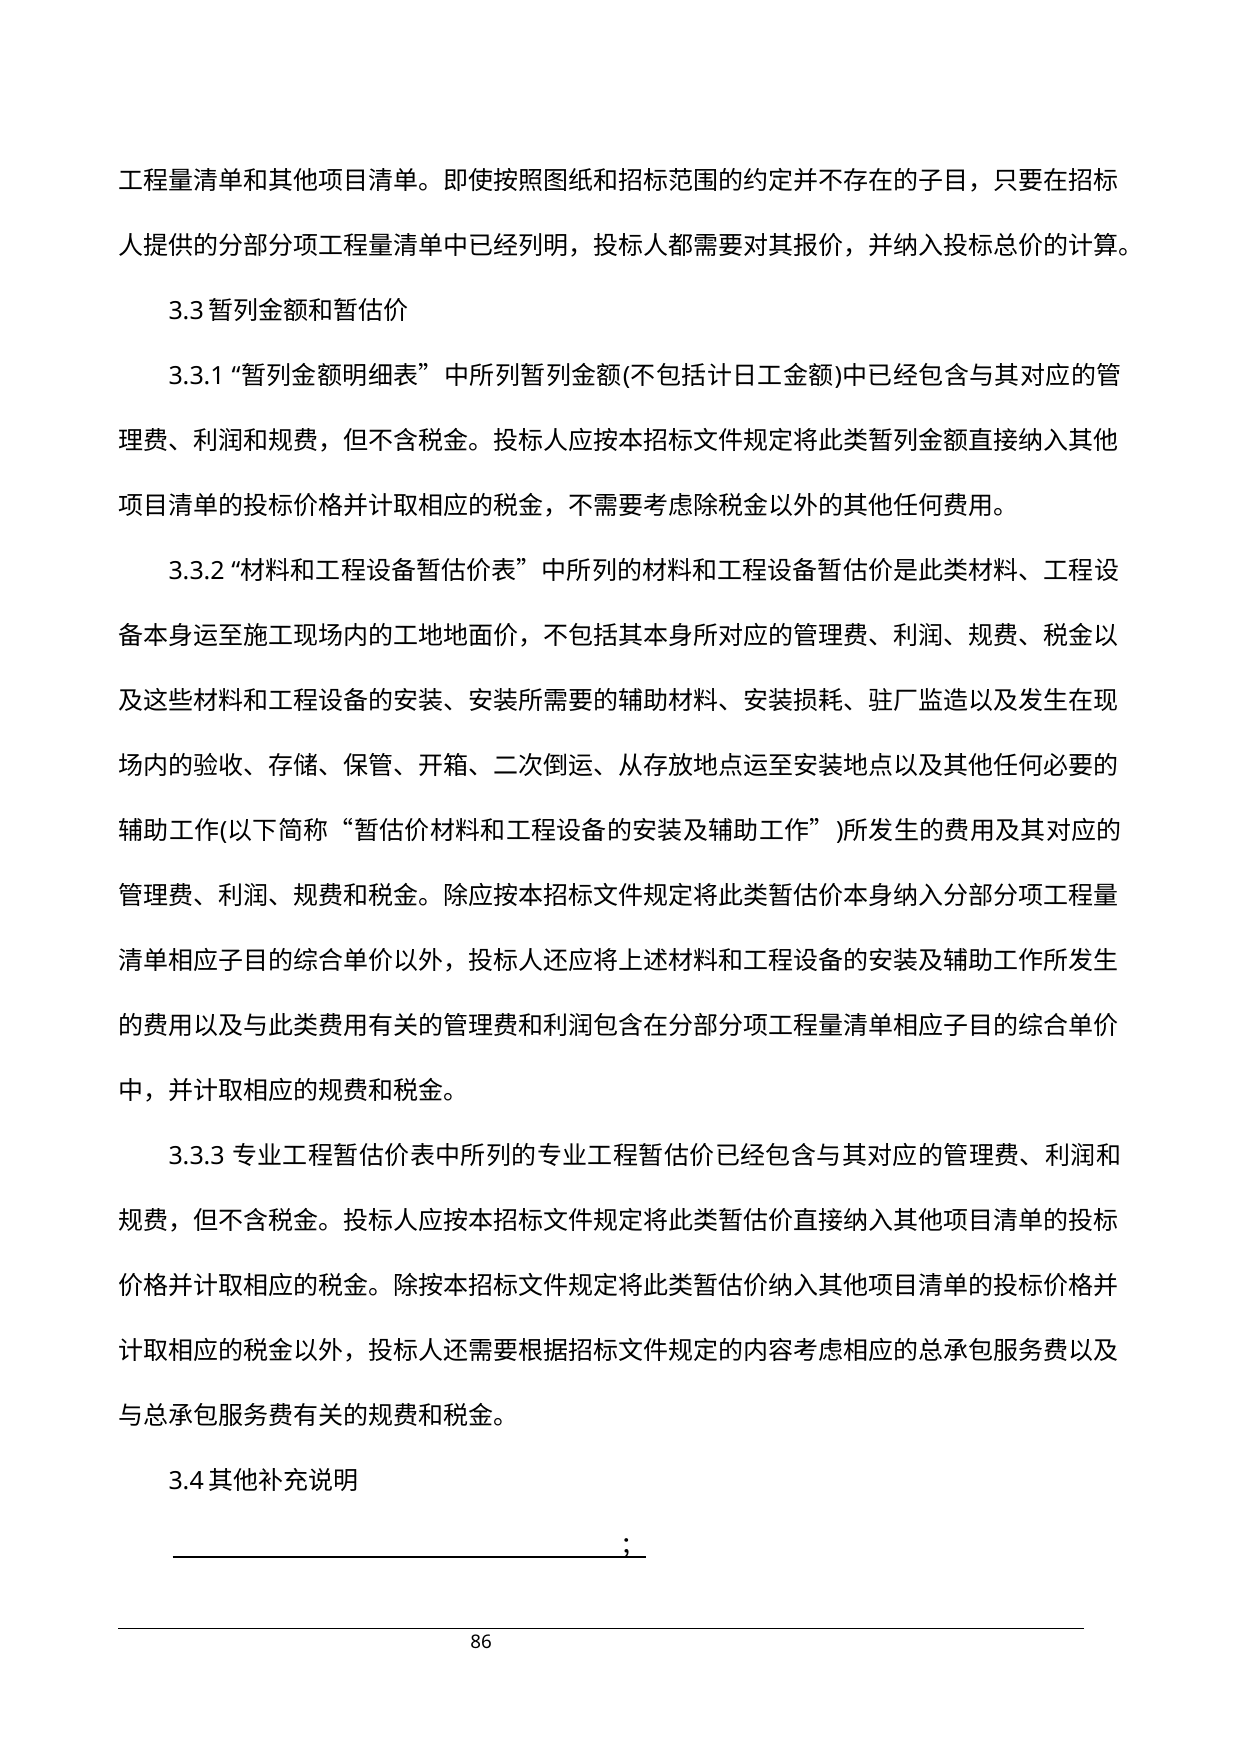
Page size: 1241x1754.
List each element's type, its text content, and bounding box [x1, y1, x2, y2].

text 3.3.3 专业工程暂估价表中所列的专业工程暂估价已经包含与其对应的管理费、利润和规费，但不含税金。投标人应按本招标文件规定将此类暂估价直接纳入其他项目清单的投标价格并计取相应的税金。除按本招标文件规定将此类暂估价纳入其他项目清单的投标价格并计取相应的税金以外，投标人还需要根据招标文件规定的内容考虑相应的总承包服务费以及与总承包服务费有关的规费和税金。 [118, 1121, 1122, 1446]
text 3.3暂列金额和暂估价 [118, 276, 1122, 341]
text 3.4其他补充说明 [118, 1446, 1122, 1511]
text 3.3.1 “暂列金额明细表”中所列暂列金额(不包括计日工金额)中已经包含与其对应的管理费、利润和规费，但不含税金。投标人应按本招标文件规定将此类暂列金额直接纳入其他项目清单的投标价格并计取相应的税金，不需要考虑除税金以外的其他任何费用。 [118, 341, 1122, 536]
text ； [118, 1511, 1122, 1576]
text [118, 146, 1122, 276]
text 3.3.2 “材料和工程设备暂估价表”中所列的材料和工程设备暂估价是此类材料、工程设备本身运至施工现场内的工地地面价，不包括其本身所对应的管理费、利润、规费、税金以及这些材料和工程设备的安装、安装所需要的辅助材料、安装损耗、驻厂监造以及发生在现场内的验收、存储、保管、开箱、二次倒运、从存放地点运至安装地点以及其他任何必要的辅助工作(以下简称“暂估价材料和工程设备的安装及辅助工作”)所发生的费用及其对应的管理费、利润、规费和税金。除应按本招标文件规定将此类暂估价本身纳入分部分项工程量清单相应子目的综合单价以外，投标人还应将上述材料和工程设备的安装及辅助工作所发生的费用以及与此类费用有关的管理费和利润包含在分部分项工程量清单相应子目的综合单价中，并计取相应的规费和税金。 [118, 536, 1122, 1121]
